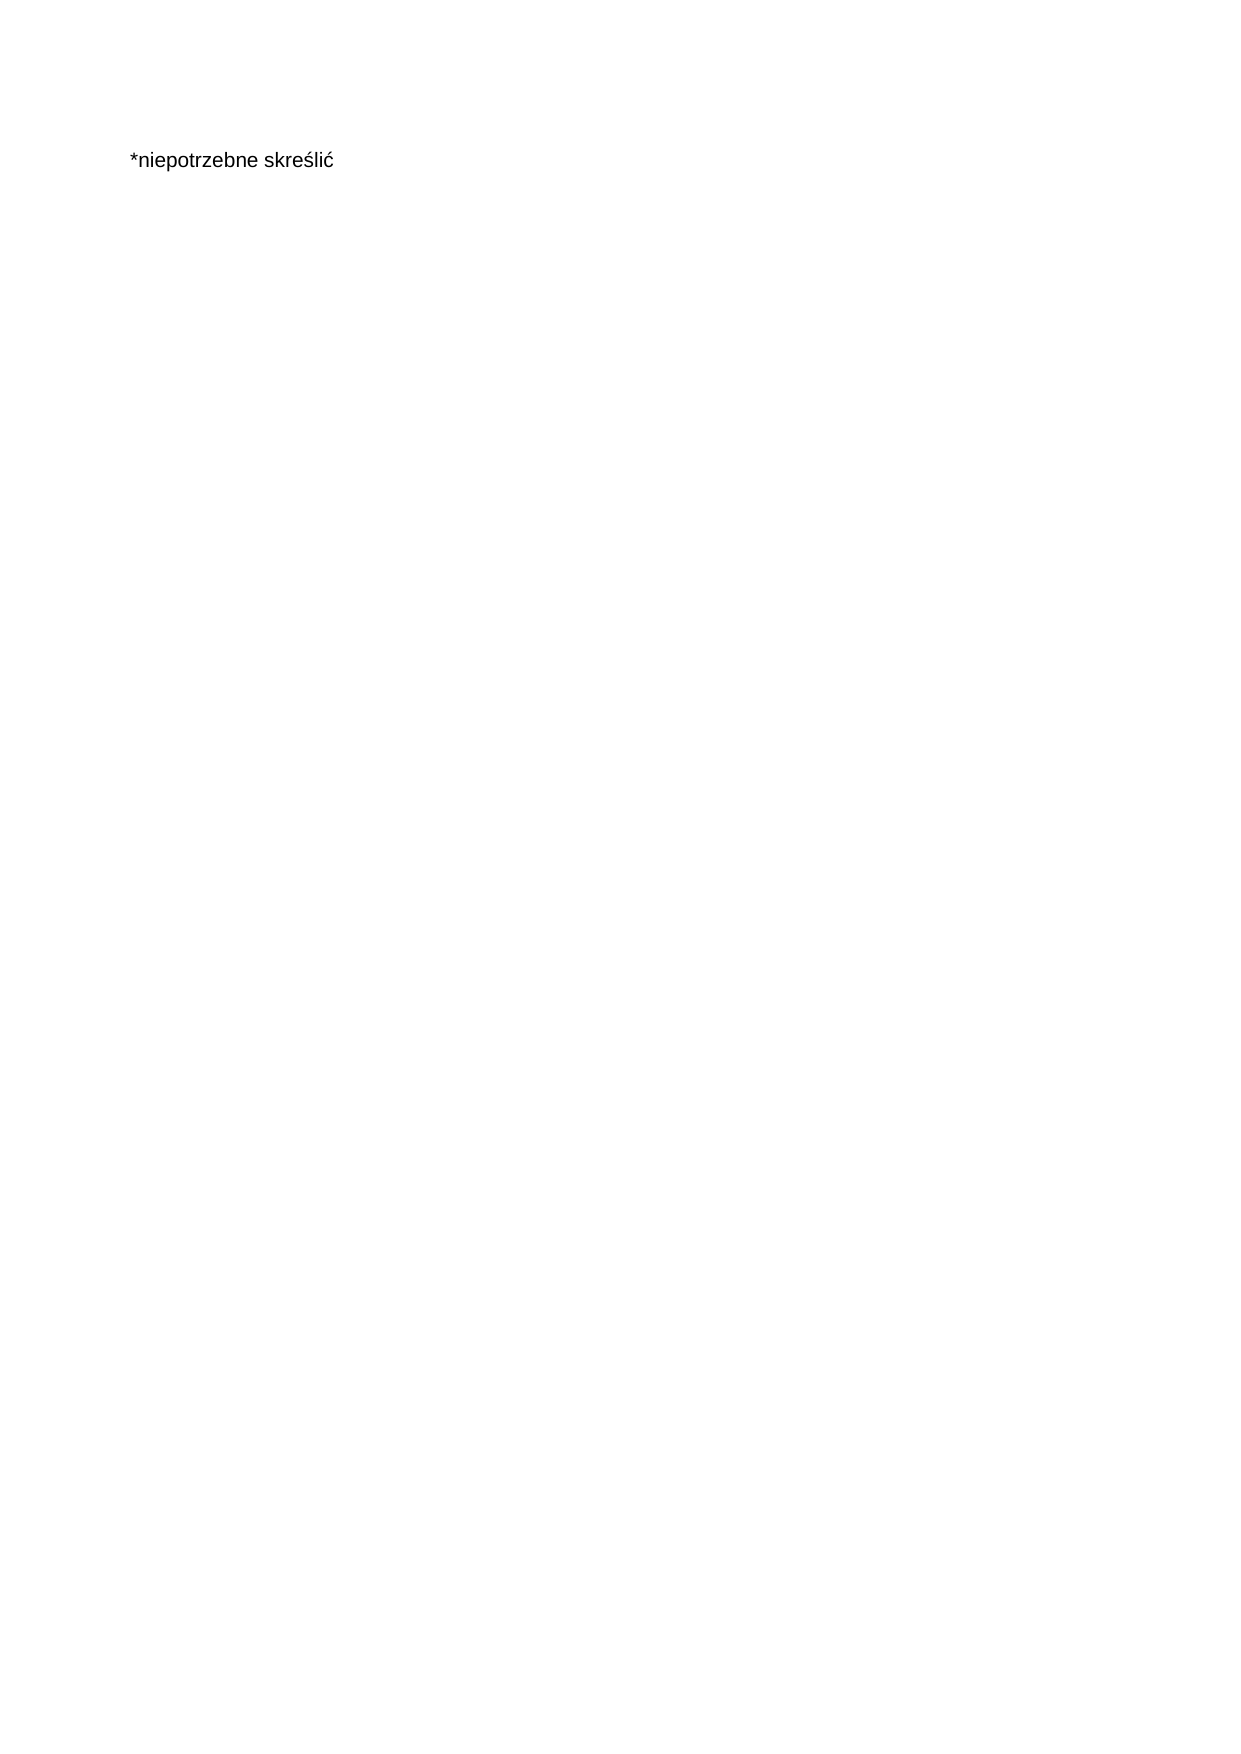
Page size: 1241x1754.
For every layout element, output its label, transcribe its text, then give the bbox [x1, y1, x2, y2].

text *niepotrzebne skreślić [106, 148, 1134, 172]
